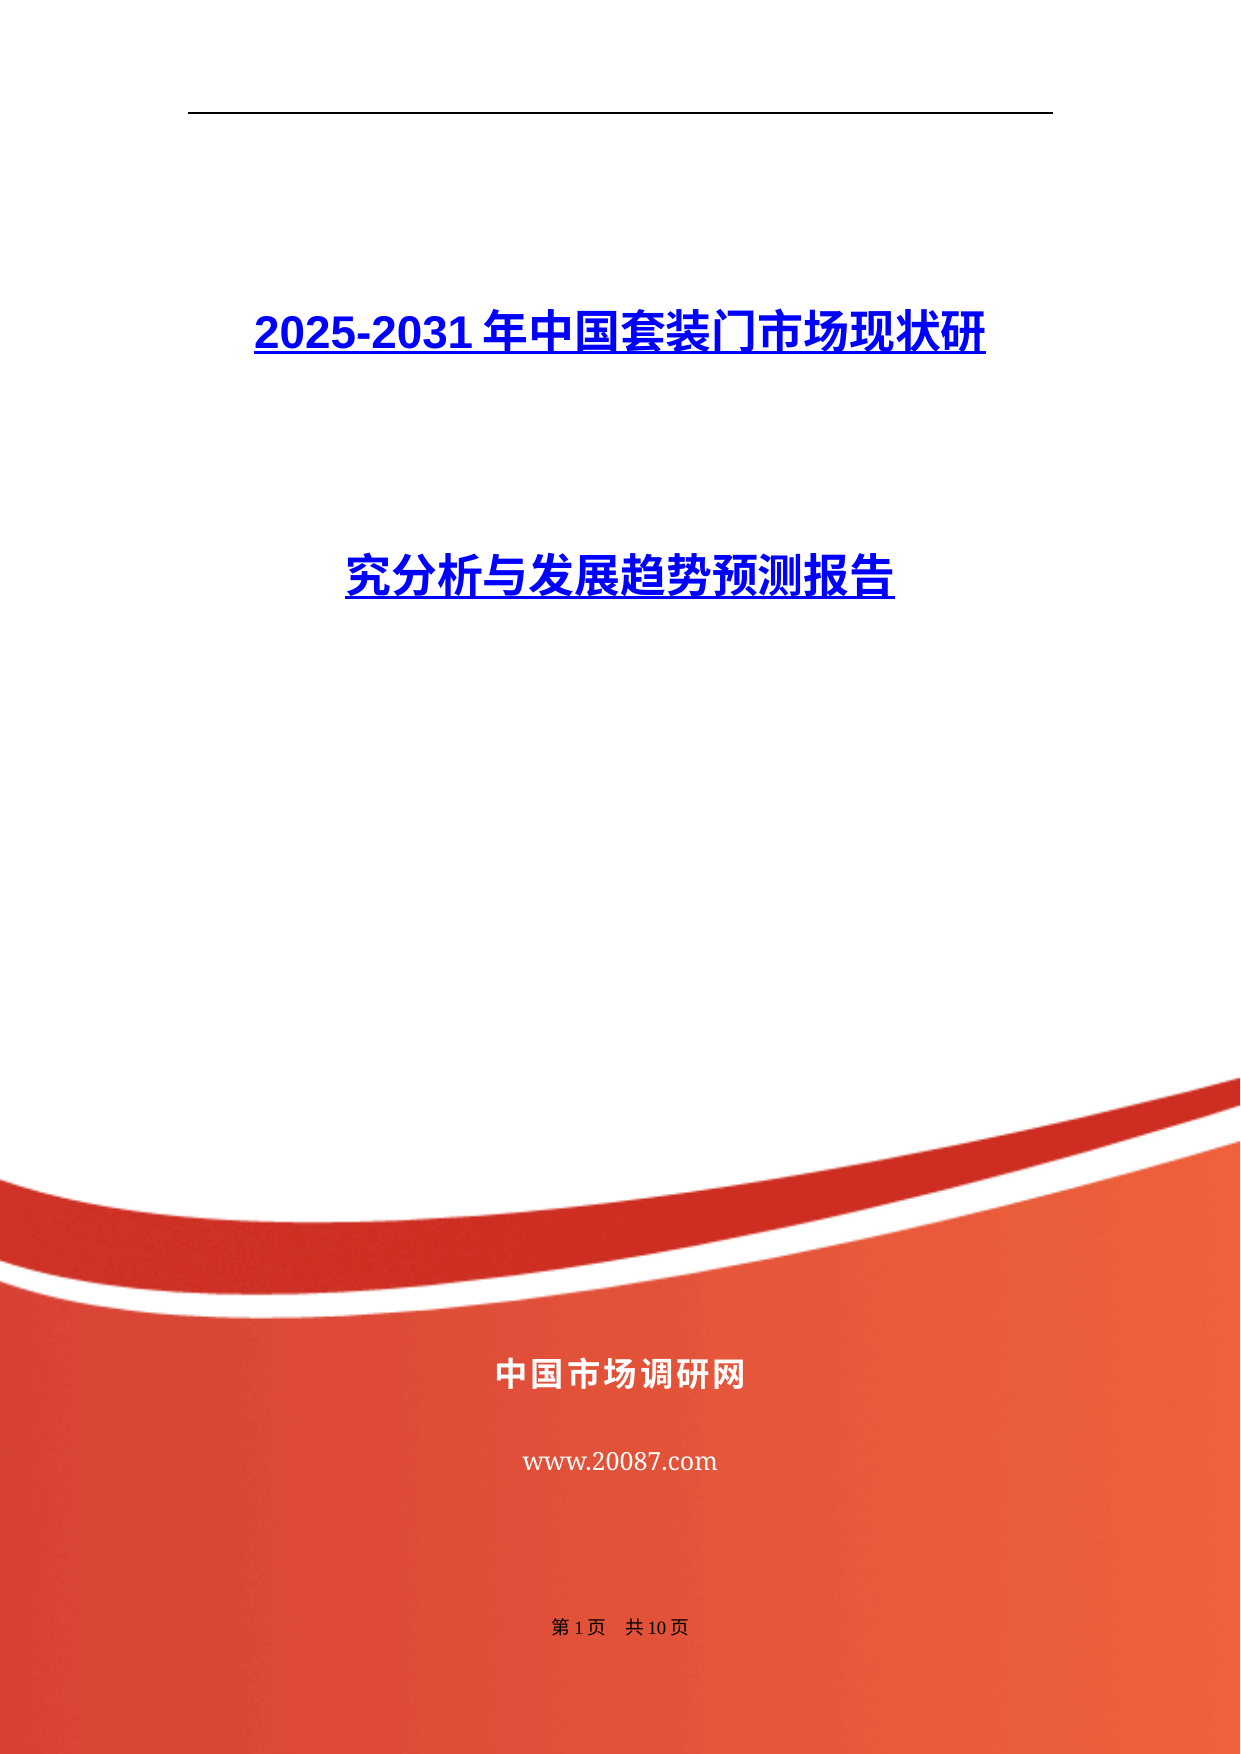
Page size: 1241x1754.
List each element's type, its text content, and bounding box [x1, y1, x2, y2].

table_header 2025-2031年中国套装门市场现状研究分析与发展趋势预测报告 [188, 207, 1053, 773]
subtitle 中国市场调研网 [187, 1339, 1053, 1404]
text www.20087.com [187, 1428, 1053, 1493]
picture [0, 1006, 1241, 1754]
